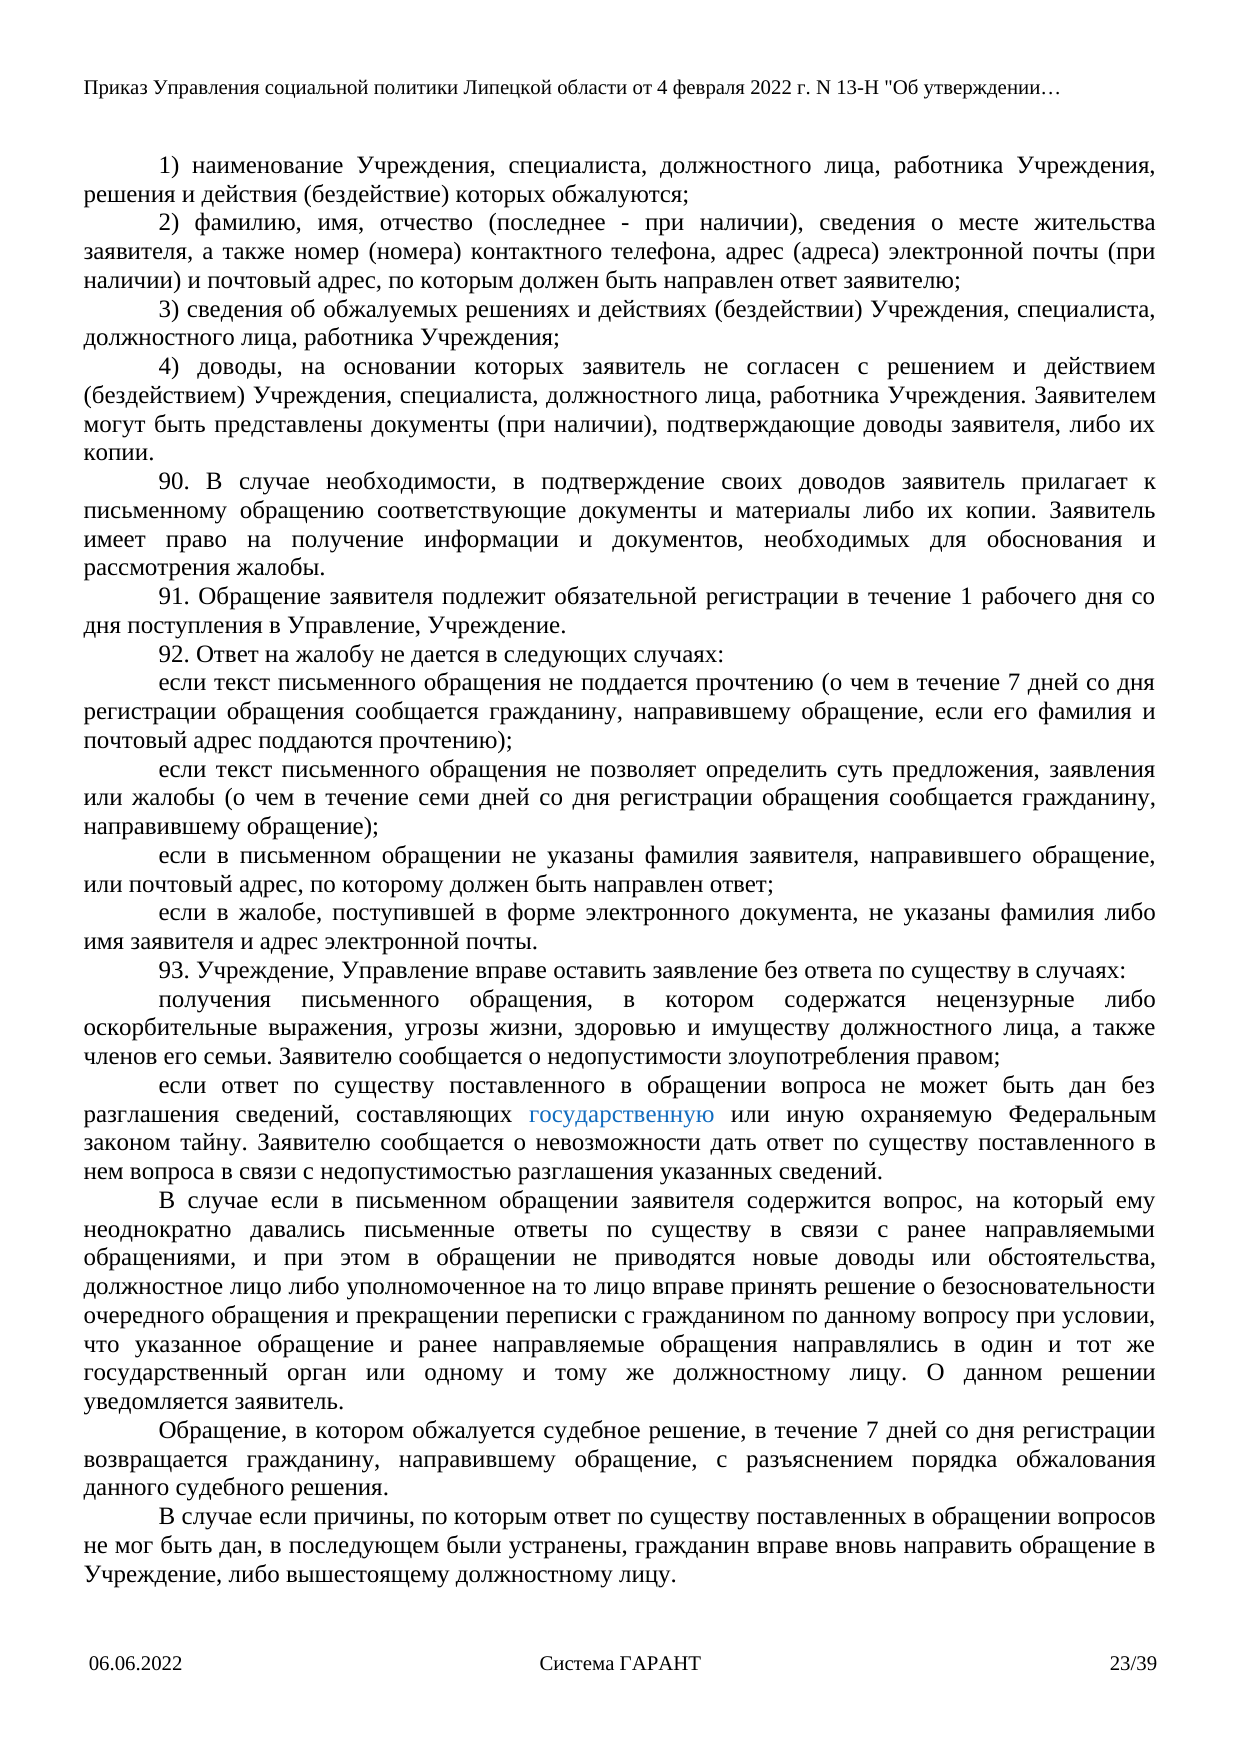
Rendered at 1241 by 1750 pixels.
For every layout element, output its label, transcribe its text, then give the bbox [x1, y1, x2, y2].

text 2) фамилию, имя, отчество (последнее - при наличии), сведения о месте жительства заявителя, а также номер (номера) контактного телефона, адрес (адреса) электронной почты (при наличии) и почтовый адрес, по которым должен быть направлен ответ заявителю; [83, 207, 1157, 294]
text 3) сведения об обжалуемых решениях и действиях (бездействии) Учреждения, специалиста, должностного лица, работника Учреждения; [83, 294, 1157, 351]
text 90. В случае необходимости, в подтверждение своих доводов заявитель прилагает к письменному обращению соответствующие документы и материалы либо их копии. Заявитель имеет право на получение информации и документов, необходимых для обоснования и рассмотрения жалобы. [83, 466, 1157, 581]
text если в письменном обращении не указаны фамилия заявителя, направившего обращение, или почтовый адрес, по которому должен быть направлен ответ; [83, 840, 1157, 897]
text если текст письменного обращения не поддается прочтению (о чем в течение 7 дней со дня регистрации обращения сообщается гражданину, направившему обращение, если его фамилия и почтовый адрес поддаются прочтению); [83, 667, 1157, 754]
text 93. Учреждение, Управление вправе оставить заявление без ответа по существу в случаях: [83, 955, 1157, 984]
text Обращение, в котором обжалуется судебное решение, в течение 7 дней со дня регистрации возвращается гражданину, направившему обращение, с разъяснением порядка обжалования данного судебного решения. [83, 1415, 1157, 1501]
text если ответ по существу поставленного в обращении вопроса не может быть дан без разглашения сведений, составляющих государственную или иную охраняемую Федеральным законом тайну. Заявителю сообщается о невозможности дать ответ по существу поставленного в нем вопроса в связи с недопустимостью разглашения указанных сведений. [83, 1070, 1157, 1185]
text получения письменного обращения, в котором содержатся нецензурные либо оскорбительные выражения, угрозы жизни, здоровью и имуществу должностного лица, а также членов его семьи. Заявителю сообщается о недопустимости злоупотребления правом; [83, 984, 1157, 1070]
text 91. Обращение заявителя подлежит обязательной регистрации в течение 1 рабочего дня со дня поступления в Управление, Учреждение. [83, 581, 1157, 639]
text 4) доводы, на основании которых заявитель не согласен с решением и действием (бездействием) Учреждения, специалиста, должностного лица, работника Учреждения. Заявителем могут быть представлены документы (при наличии), подтверждающие доводы заявителя, либо их копии. [83, 351, 1157, 466]
text если текст письменного обращения не позволяет определить суть предложения, заявления или жалобы (о чем в течение семи дней со дня регистрации обращения сообщается гражданину, направившему обращение); [83, 754, 1157, 840]
text В случае если причины, по которым ответ по существу поставленных в обращении вопросов не мог быть дан, в последующем были устранены, гражданин вправе вновь направить обращение в Учреждение, либо вышестоящему должностному лицу. [83, 1501, 1157, 1587]
text В случае если в письменном обращении заявителя содержится вопрос, на который ему неоднократно давались письменные ответы по существу в связи с ранее направляемыми обращениями, и при этом в обращении не приводятся новые доводы или обстоятельства, должностное лицо либо уполномоченное на то лицо вправе принять решение о безосновательности очередного обращения и прекращении переписки с гражданином по данному вопросу при условии, что указанное обращение и ранее направляемые обращения направлялись в один и тот же государственный орган или одному и тому же должностному лицу. О данном решении уведомляется заявитель. [83, 1185, 1157, 1415]
text 92. Ответ на жалобу не дается в следующих случаях: [83, 639, 1157, 667]
text 1) наименование Учреждения, специалиста, должностного лица, работника Учреждения, решения и действия (бездействие) которых обжалуются; [83, 150, 1157, 207]
text если в жалобе, поступившей в форме электронного документа, не указаны фамилия либо имя заявителя и адрес электронной почты. [83, 897, 1157, 955]
